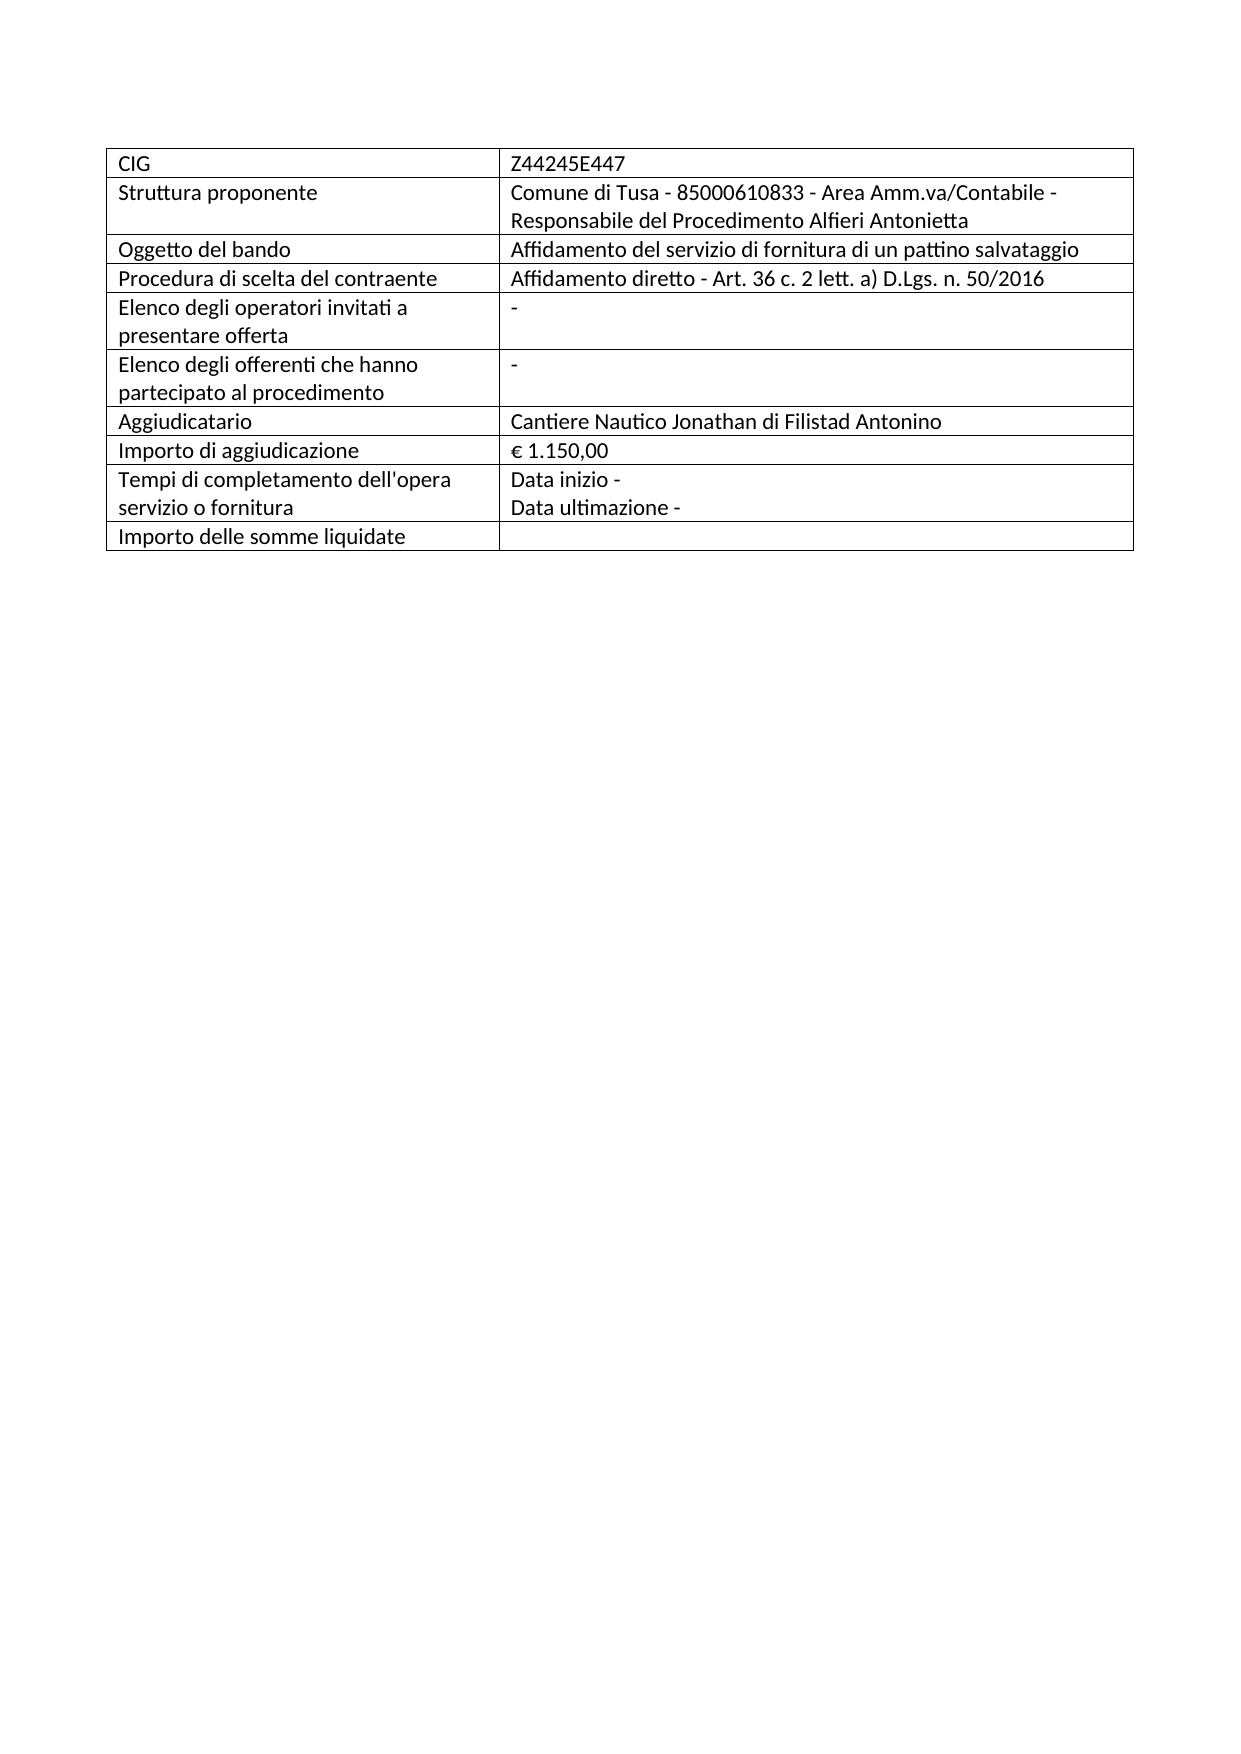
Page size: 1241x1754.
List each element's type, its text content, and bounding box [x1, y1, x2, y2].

table_cell Elenco degli operatori invitati a presentare offerta [107, 293, 499, 349]
table_cell Cantiere Nautico Jonathan di Filistad Antonino [500, 407, 1133, 435]
table_cell Struttura proponente [107, 178, 499, 234]
table_cell Importo delle somme liquidate [107, 522, 499, 550]
table_cell Tempi di completamento dell'opera servizio o fornitura [107, 465, 499, 521]
table_cell Procedura di scelta del contraente [107, 264, 499, 292]
table_cell Affidamento diretto - Art. 36 c. 2 lett. a) D.Lgs. n. 50/2016 [500, 264, 1133, 292]
table_cell Data inizio - Data ultimazione - [500, 465, 1133, 521]
table_cell € 1.150,00 [500, 436, 1133, 464]
table_cell [500, 522, 1133, 550]
table_cell Elenco degli offerenti che hanno partecipato al procedimento [107, 350, 499, 406]
table_cell Oggetto del bando [107, 235, 499, 263]
table_header Z44245E447 [500, 149, 1133, 177]
table_cell Importo di aggiudicazione [107, 436, 499, 464]
table_cell - [500, 293, 1133, 349]
table_cell - [500, 350, 1133, 406]
table_cell Comune di Tusa - 85000610833 - Area Amm.va/Contabile - Responsabile del Procedimento Alfieri Antonietta [500, 178, 1133, 234]
table_header CIG [107, 149, 499, 177]
table_cell Affidamento del servizio di fornitura di un pattino salvataggio [500, 235, 1133, 263]
table_cell Aggiudicatario [107, 407, 499, 435]
